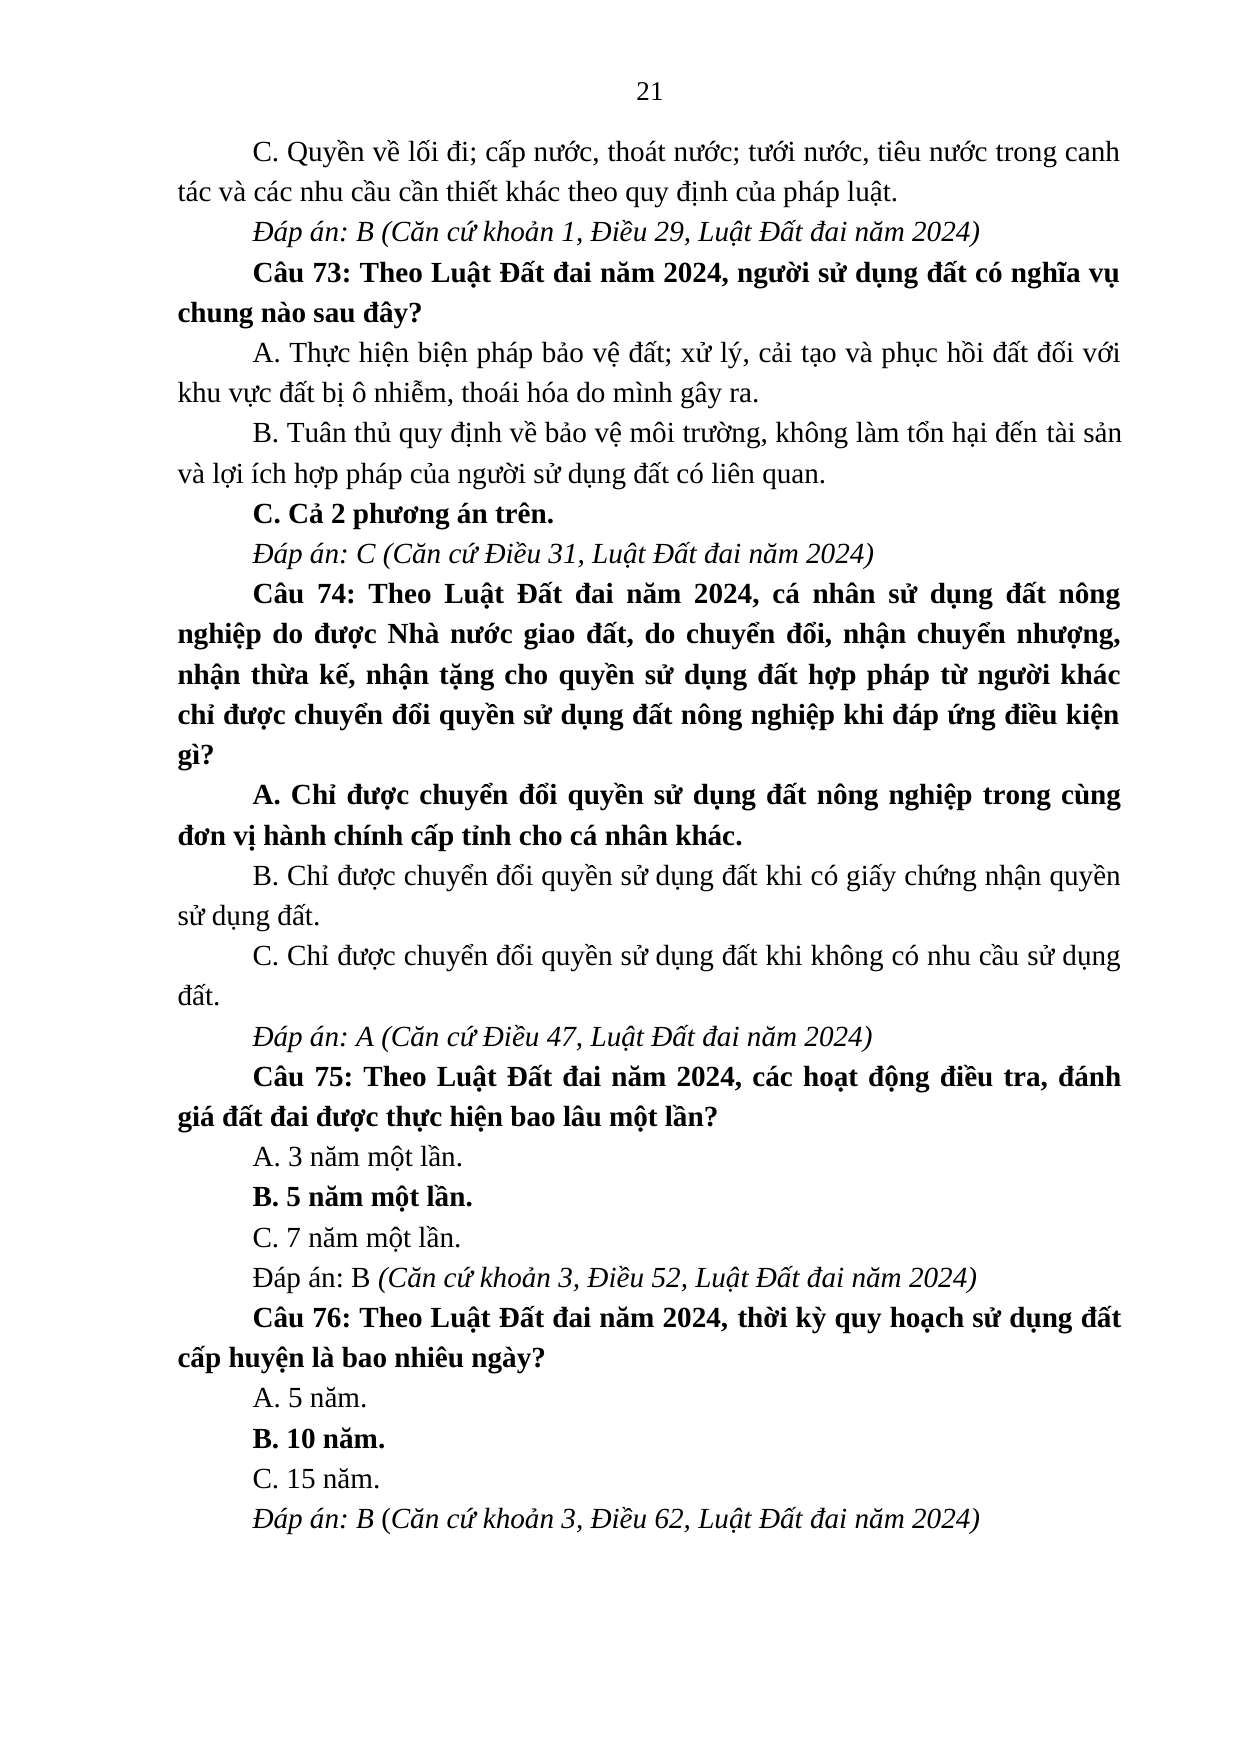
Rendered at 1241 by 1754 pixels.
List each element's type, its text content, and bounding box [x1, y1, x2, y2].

text C. Quyền về lối đi; cấp nước, thoát nước; tưới nước, tiêu nước trong canh tác và các nhu cầu cần thiết khác theo quy định của pháp luật. [177, 134, 1122, 208]
text Câu 76: Theo Luật Đất đai năm 2024, thời kỳ quy hoạch sử dụng đất cấp huyện là bao nhiêu ngày? [177, 1300, 1122, 1374]
text C. 15 năm. [177, 1461, 1122, 1494]
text B. Tuân thủ quy định về bảo vệ môi trường, không làm tổn hại đến tài sản và lợi ích hợp pháp của người sử dụng đất có liên quan. [177, 416, 1122, 489]
text Đáp án: B (Căn cứ khoản 3, Điều 62, Luật Đất đai năm 2024) [177, 1501, 1122, 1535]
text Câu 74: Theo Luật Đất đai năm 2024, cá nhân sử dụng đất nông nghiệp do được Nhà nước giao đất, do chuyển đổi, nhận chuyển nhượng, nhận thừa kế, nhận tặng cho quyền sử dụng đất hợp pháp từ người khác chỉ được chuyển đổi quyền sử dụng đất nông nghiệp khi đáp ứng điều kiện gì? [177, 576, 1122, 771]
text A. 5 năm. [177, 1381, 1122, 1414]
text A. Thực hiện biện pháp bảo vệ đất; xử lý, cải tạo và phục hồi đất đối với khu vực đất bị ô nhiễm, thoái hóa do mình gây ra. [177, 335, 1122, 409]
text A. 3 năm một lần. [177, 1139, 1122, 1173]
text C. 7 năm một lần. [177, 1220, 1122, 1253]
text Đáp án: B (Căn cứ khoản 1, Điều 29, Luật Đất đai năm 2024) [177, 214, 1122, 248]
text A. Chỉ được chuyển đổi quyền sử dụng đất nông nghiệp trong cùng đơn vị hành chính cấp tỉnh cho cá nhân khác. [177, 777, 1122, 851]
text Đáp án: B (Căn cứ khoản 3, Điều 52, Luật Đất đai năm 2024) [177, 1260, 1122, 1293]
text Câu 75: Theo Luật Đất đai năm 2024, các hoạt động điều tra, đánh giá đất đai được thực hiện bao lâu một lần? [177, 1059, 1122, 1133]
text B. 10 năm. [177, 1421, 1122, 1454]
text B. 5 năm một lần. [177, 1179, 1122, 1213]
text Đáp án: C (Căn cứ Điều 31, Luật Đất đai năm 2024) [177, 536, 1122, 570]
text Câu 73: Theo Luật Đất đai năm 2024, người sử dụng đất có nghĩa vụ chung nào sau đây? [177, 255, 1122, 328]
text B. Chỉ được chuyển đổi quyền sử dụng đất khi có giấy chứng nhận quyền sử dụng đất. [177, 858, 1122, 932]
text Đáp án: A (Căn cứ Điều 47, Luật Đất đai năm 2024) [177, 1019, 1122, 1052]
text C. Cả 2 phương án trên. [177, 496, 1122, 529]
text C. Chỉ được chuyển đổi quyền sử dụng đất khi không có nhu cầu sử dụng đất. [177, 938, 1122, 1012]
